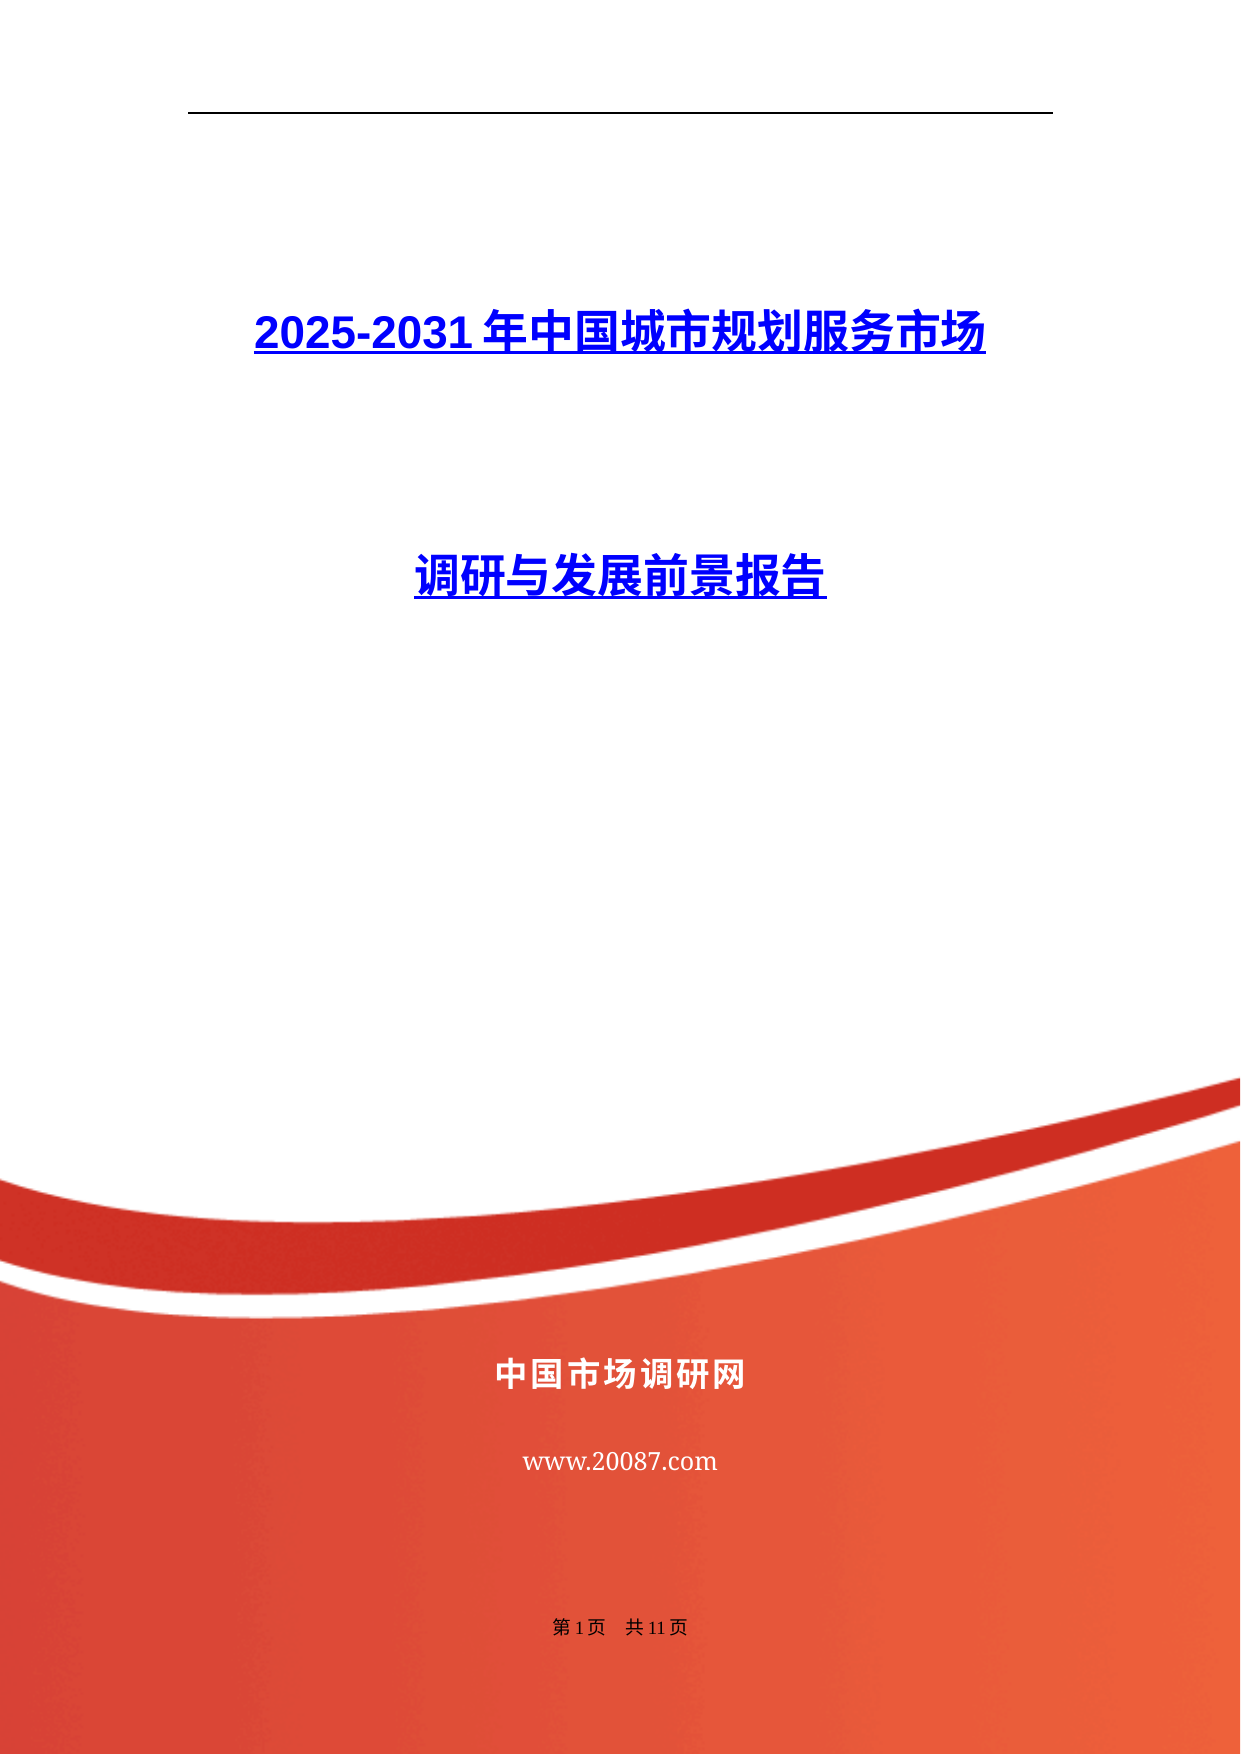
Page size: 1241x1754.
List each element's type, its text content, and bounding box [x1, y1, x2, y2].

table_header 2025-2031年中国城市规划服务市场调研与发展前景报告 [188, 207, 1053, 773]
text www.20087.com [187, 1428, 1053, 1493]
subtitle 中国市场调研网 [187, 1339, 1053, 1404]
picture [0, 1006, 1241, 1754]
